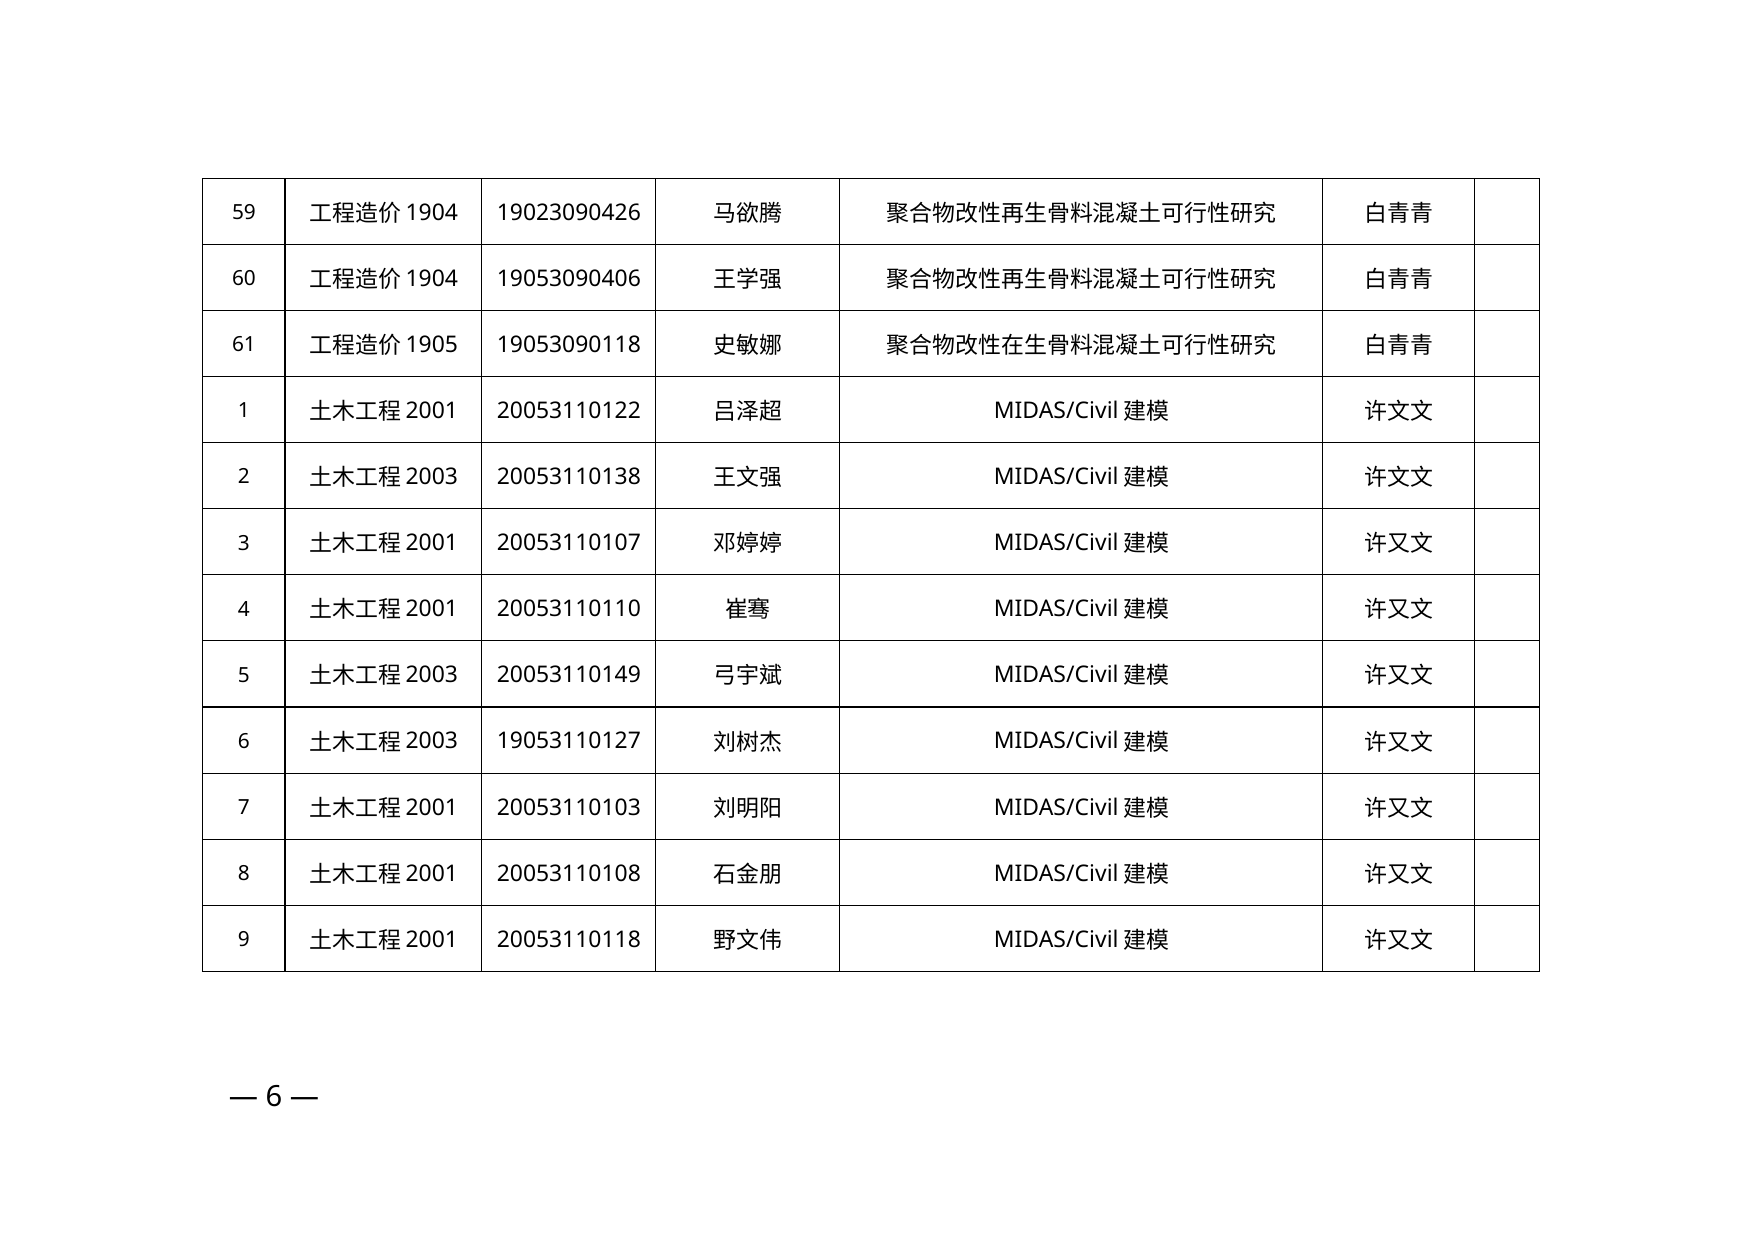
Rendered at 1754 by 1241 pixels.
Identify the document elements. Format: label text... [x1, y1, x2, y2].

table_cell 1 [203, 377, 284, 442]
table_cell 3 [203, 509, 284, 574]
table_cell 20053110138 [482, 443, 655, 508]
table_cell 土木工程2001 [286, 906, 481, 971]
table_cell MIDAS/Civil建模 [840, 906, 1322, 971]
table_cell 土木工程2003 [286, 443, 481, 508]
table_cell 19023090426 [482, 179, 655, 244]
table_cell [1475, 708, 1539, 772]
table_cell 工程造价1904 [286, 179, 481, 244]
table_cell 土木工程2003 [286, 708, 481, 772]
table_cell 19053090406 [482, 245, 655, 310]
table_cell 60 [203, 245, 284, 310]
table_cell MIDAS/Civil建模 [840, 509, 1322, 574]
table_cell MIDAS/Civil建模 [840, 708, 1322, 772]
table_cell 5 [203, 641, 284, 706]
table_cell 20053110103 [482, 774, 655, 838]
table_cell 许又文 [1323, 906, 1474, 971]
table_cell MIDAS/Civil建模 [840, 641, 1322, 706]
table_cell 吕泽超 [656, 377, 839, 442]
table_cell 许文文 [1323, 377, 1474, 442]
table_cell 崔骞 [656, 575, 839, 640]
table_cell 许又文 [1323, 774, 1474, 838]
table_cell 许又文 [1323, 641, 1474, 706]
table_cell 白青青 [1323, 179, 1474, 244]
table_cell 20053110107 [482, 509, 655, 574]
table_cell 19053090118 [482, 311, 655, 376]
table_cell 土木工程2001 [286, 509, 481, 574]
table_cell MIDAS/Civil建模 [840, 575, 1322, 640]
table_cell 工程造价1904 [286, 245, 481, 310]
table_cell 19053110127 [482, 708, 655, 772]
table_cell [1475, 179, 1539, 244]
table_cell 7 [203, 774, 284, 838]
table_cell 20053110110 [482, 575, 655, 640]
table_cell 61 [203, 311, 284, 376]
table_cell 石金朋 [656, 840, 839, 904]
table_cell 聚合物改性再生骨料混凝土可行性研究 [840, 245, 1322, 310]
table_cell 工程造价1905 [286, 311, 481, 376]
table_cell [1475, 245, 1539, 310]
table_cell 土木工程2001 [286, 377, 481, 442]
table_cell 刘明阳 [656, 774, 839, 838]
table_cell [1475, 840, 1539, 904]
table_cell MIDAS/Civil建模 [840, 840, 1322, 904]
table_cell [1475, 575, 1539, 640]
table_cell [1475, 443, 1539, 508]
table_cell 土木工程2001 [286, 774, 481, 838]
table_cell 土木工程2003 [286, 641, 481, 706]
table_cell 邓婷婷 [656, 509, 839, 574]
table_cell 马欲腾 [656, 179, 839, 244]
table_cell 许又文 [1323, 575, 1474, 640]
table_cell 许文文 [1323, 443, 1474, 508]
table_cell 20053110149 [482, 641, 655, 706]
table_cell 白青青 [1323, 245, 1474, 310]
table_cell 刘树杰 [656, 708, 839, 772]
table_cell 4 [203, 575, 284, 640]
table_cell 野文伟 [656, 906, 839, 971]
table_cell 20053110108 [482, 840, 655, 904]
table_cell 土木工程2001 [286, 575, 481, 640]
table_cell 许又文 [1323, 509, 1474, 574]
table_cell MIDAS/Civil建模 [840, 377, 1322, 442]
table_cell 2 [203, 443, 284, 508]
table_cell 土木工程2001 [286, 840, 481, 904]
table_cell 9 [203, 906, 284, 971]
table_cell [1475, 509, 1539, 574]
table_cell 王文强 [656, 443, 839, 508]
table_cell 史敏娜 [656, 311, 839, 376]
table_cell MIDAS/Civil建模 [840, 774, 1322, 838]
table_cell 王学强 [656, 245, 839, 310]
table_cell 6 [203, 708, 284, 772]
table_cell 聚合物改性再生骨料混凝土可行性研究 [840, 179, 1322, 244]
table_cell 8 [203, 840, 284, 904]
table_cell 59 [203, 179, 284, 244]
table_cell 20053110122 [482, 377, 655, 442]
table_cell MIDAS/Civil建模 [840, 443, 1322, 508]
table_cell [1475, 906, 1539, 971]
table_cell 白青青 [1323, 311, 1474, 376]
table_cell 20053110118 [482, 906, 655, 971]
table_cell [1475, 641, 1539, 706]
table_cell 许又文 [1323, 708, 1474, 772]
table_cell [1475, 377, 1539, 442]
table_cell [1475, 311, 1539, 376]
table_cell 弓宇斌 [656, 641, 839, 706]
table_cell 许又文 [1323, 840, 1474, 904]
table_cell [1475, 774, 1539, 838]
table_cell 聚合物改性在生骨料混凝土可行性研究 [840, 311, 1322, 376]
